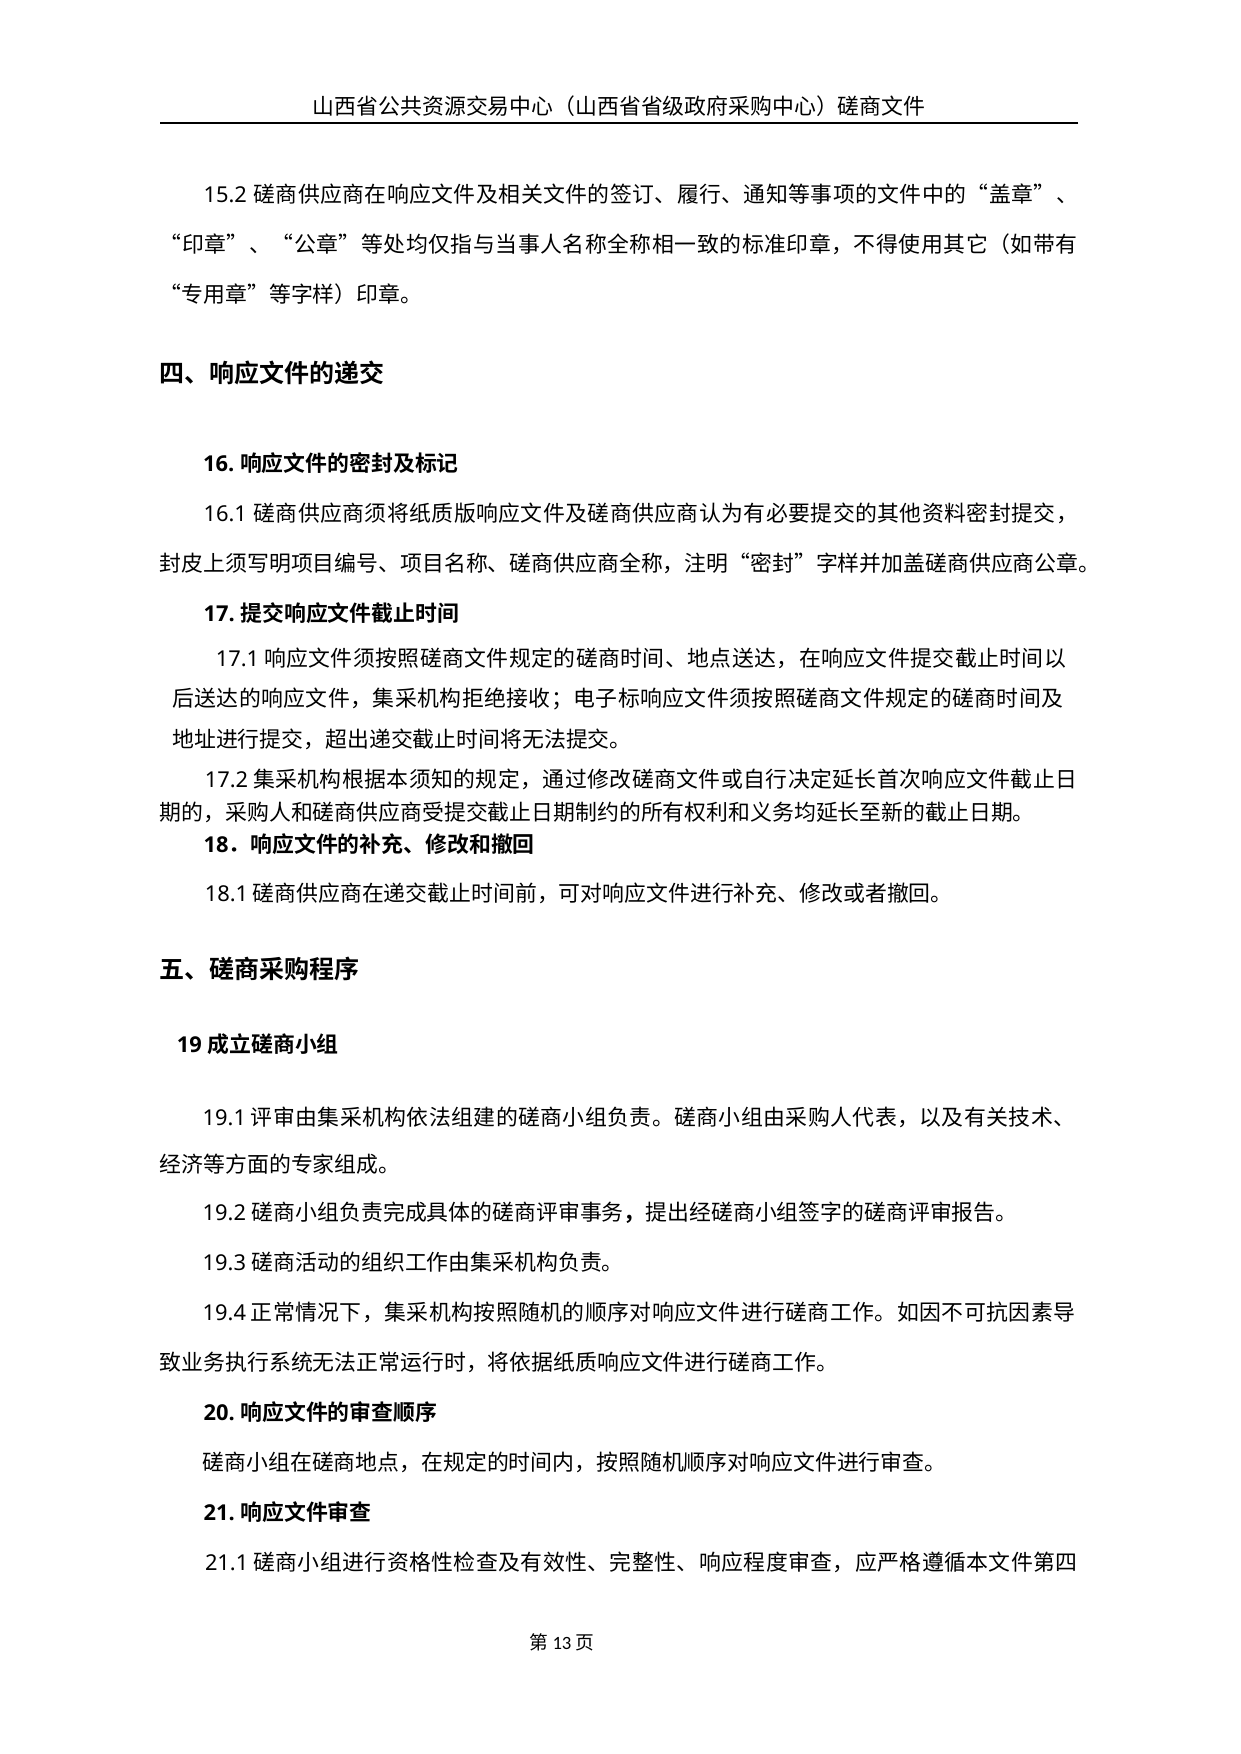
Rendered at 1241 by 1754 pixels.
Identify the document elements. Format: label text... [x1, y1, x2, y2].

text 17.2集采机构根据本须知的规定，通过修改磋商文件或自行决定延长首次响应文件截止日期的，采购人和磋商供应商受提交截止日期制约的所有权利和义务均延长至新的截止日期。 [159, 762, 1078, 827]
text 21. 响应文件审查 [159, 1480, 1078, 1530]
subtitle 四、响应文件的递交 [159, 339, 1078, 404]
subtitle 19 成立磋商小组 [159, 1027, 1078, 1059]
text 19.3 磋商活动的组织工作由集采机构负责。 [159, 1230, 1078, 1280]
text 20. 响应文件的审查顺序 [159, 1380, 1078, 1430]
text 17.1响应文件须按照磋商文件规定的磋商时间、地点送达，在响应文件提交截止时间以后送达的响应文件，集采机构拒绝接收；电子标响应文件须按照磋商文件规定的磋商时间及地址进行提交，超出递交截止时间将无法提交。 [172, 640, 1067, 754]
subtitle 五、磋商采购程序 [159, 935, 1078, 1000]
text 19.1评审由集采机构依法组建的磋商小组负责。磋商小组由采购人代表，以及有关技术、经济等方面的专家组成。 [159, 1087, 1078, 1182]
text 16.1 磋商供应商须将纸质版响应文件及磋商供应商认为有必要提交的其他资料密封提交，封皮上须写明项目编号、项目名称、磋商供应商全称，注明“密封”字样并加盖磋商供应商公章。 [159, 481, 1078, 581]
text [159, 1530, 1078, 1580]
text 19.2 磋商小组负责完成具体的磋商评审事务，提出经磋商小组签字的磋商评审报告。 [159, 1182, 1078, 1230]
text 16. 响应文件的密封及标记 [159, 431, 1078, 481]
text 15.2 磋商供应商在响应文件及相关文件的签订、履行、通知等事项的文件中的“盖章”、“印章”、“公章”等处均仅指与当事人名称全称相一致的标准印章，不得使用其它（如带有“专用章”等字样）印章。 [159, 162, 1078, 312]
text 17. 提交响应文件截止时间 [159, 581, 1078, 631]
text 19.4正常情况下，集采机构按照随机的顺序对响应文件进行磋商工作。如因不可抗因素导致业务执行系统无法正常运行时，将依据纸质响应文件进行磋商工作。 [159, 1280, 1078, 1380]
text 18．响应文件的补充、修改和撤回 [159, 827, 1078, 859]
text 18.1磋商供应商在递交截止时间前，可对响应文件进行补充、修改或者撤回。 [159, 875, 1078, 908]
text 磋商小组在磋商地点，在规定的时间内，按照随机顺序对响应文件进行审查。 [159, 1430, 1078, 1480]
